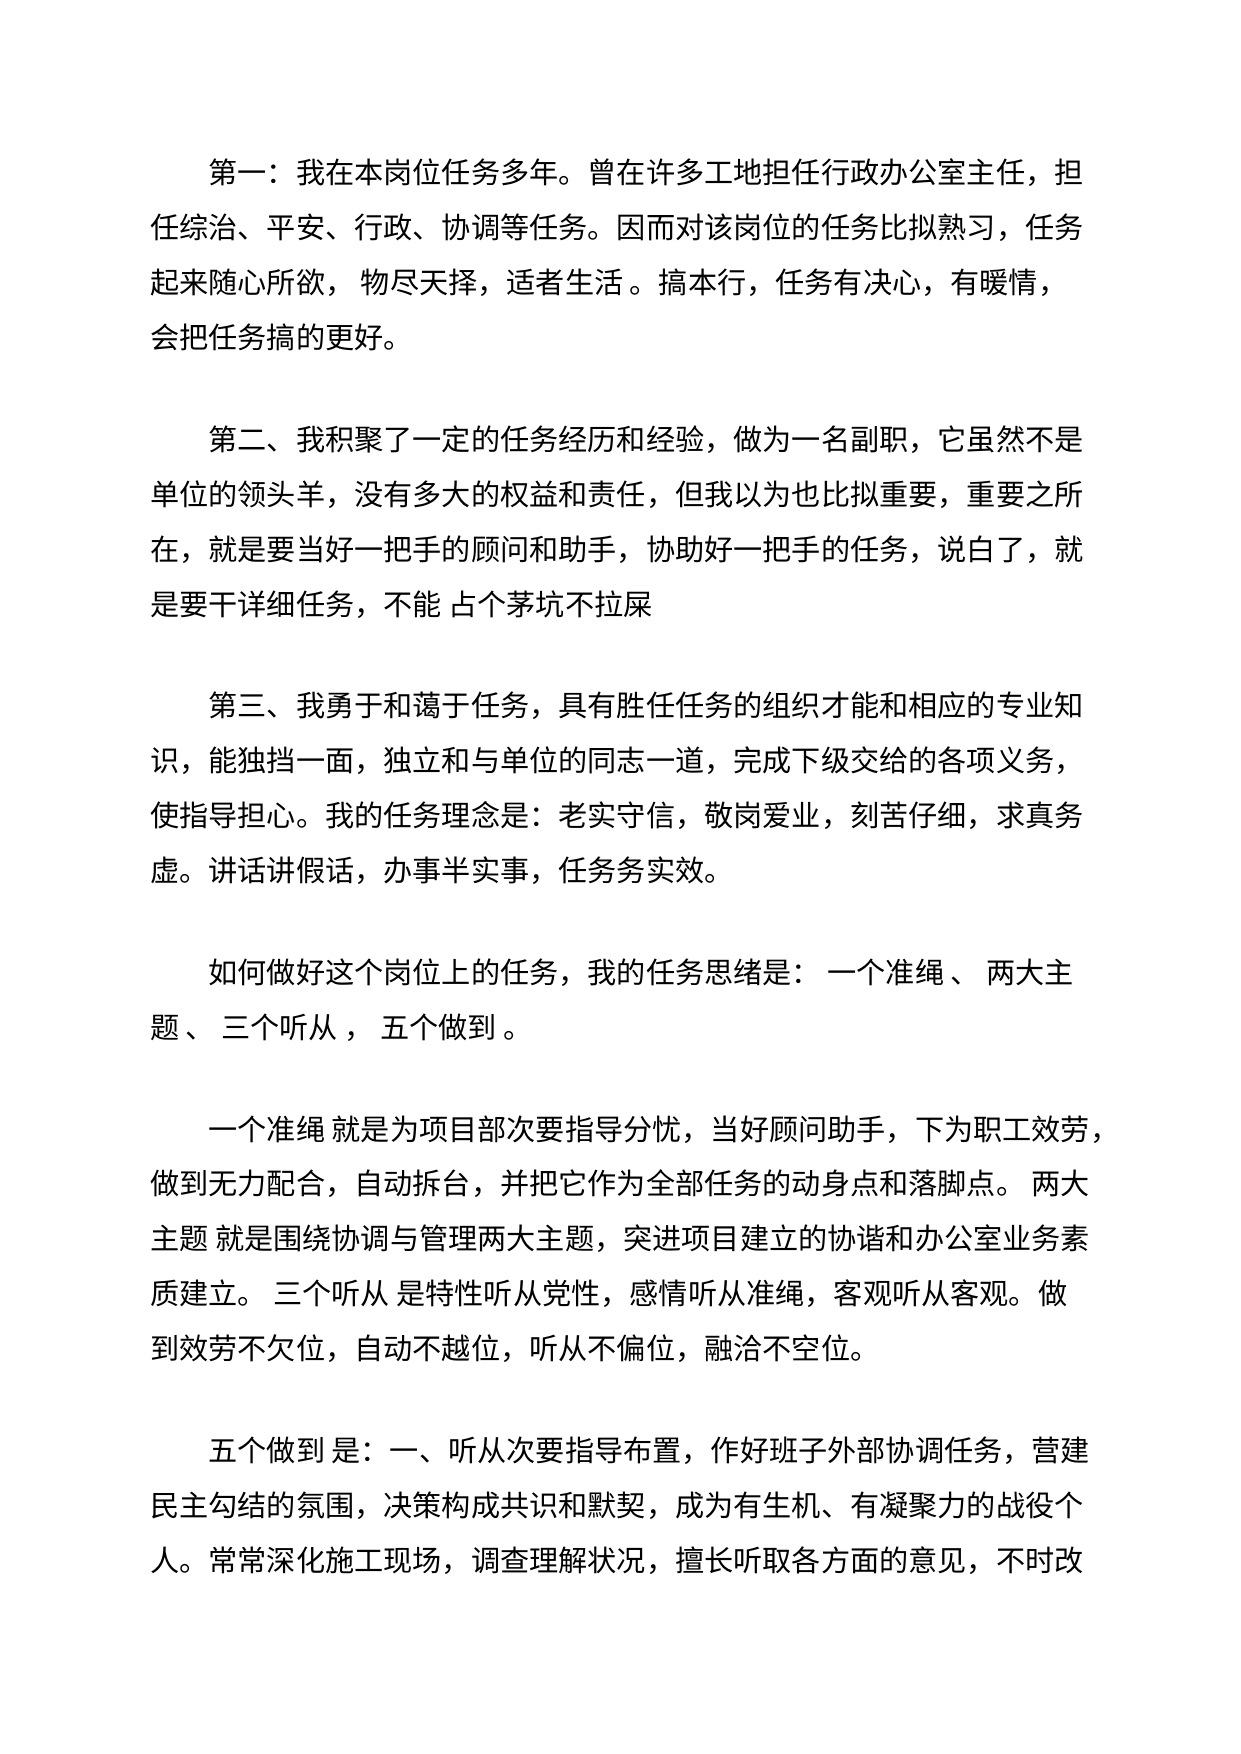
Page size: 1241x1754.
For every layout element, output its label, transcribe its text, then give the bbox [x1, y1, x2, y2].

text 第二、我积聚了一定的任务经历和经验，做为一名副职，它虽然不是单位的领头羊，没有多大的权益和责任，但我以为也比拟重要，重要之所在，就是要当好一把手的顾问和助手，协助好一把手的任务，说白了，就是要干详细任务，不能 占个茅坑不拉屎 [150, 416, 1090, 623]
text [150, 1427, 1090, 1579]
text 第三、我勇于和蔼于任务，具有胜任任务的组织才能和相应的专业知识，能独挡一面，独立和与单位的同志一道，完成下级交给的各项义务，使指导担心。我的任务理念是：老实守信，敬岗爱业，刻苦仔细，求真务虚。讲话讲假话，办事半实事，任务务实效。 [150, 683, 1090, 890]
text 如何做好这个岗位上的任务，我的任务思绪是： 一个准绳 、 两大主题 、 三个听从 ， 五个做到 。 [150, 949, 1090, 1047]
text 一个准绳 就是为项目部次要指导分忧，当好顾问助手，下为职工效劳，做到无力配合，自动拆台，并把它作为全部任务的动身点和落脚点。 两大主题 就是围绕协调与管理两大主题，突进项目建立的协谐和办公室业务素质建立。 三个听从 是特性听从党性，感情听从准绳，客观听从客观。做到效劳不欠位，自动不越位，听从不偏位，融洽不空位。 [150, 1106, 1090, 1368]
text 第一：我在本岗位任务多年。曾在许多工地担任行政办公室主任，担任综治、平安、行政、协调等任务。因而对该岗位的任务比拟熟习，任务起来随心所欲， 物尽天择，适者生活 。搞本行，任务有决心，有暖情，会把任务搞的更好。 [150, 150, 1090, 357]
